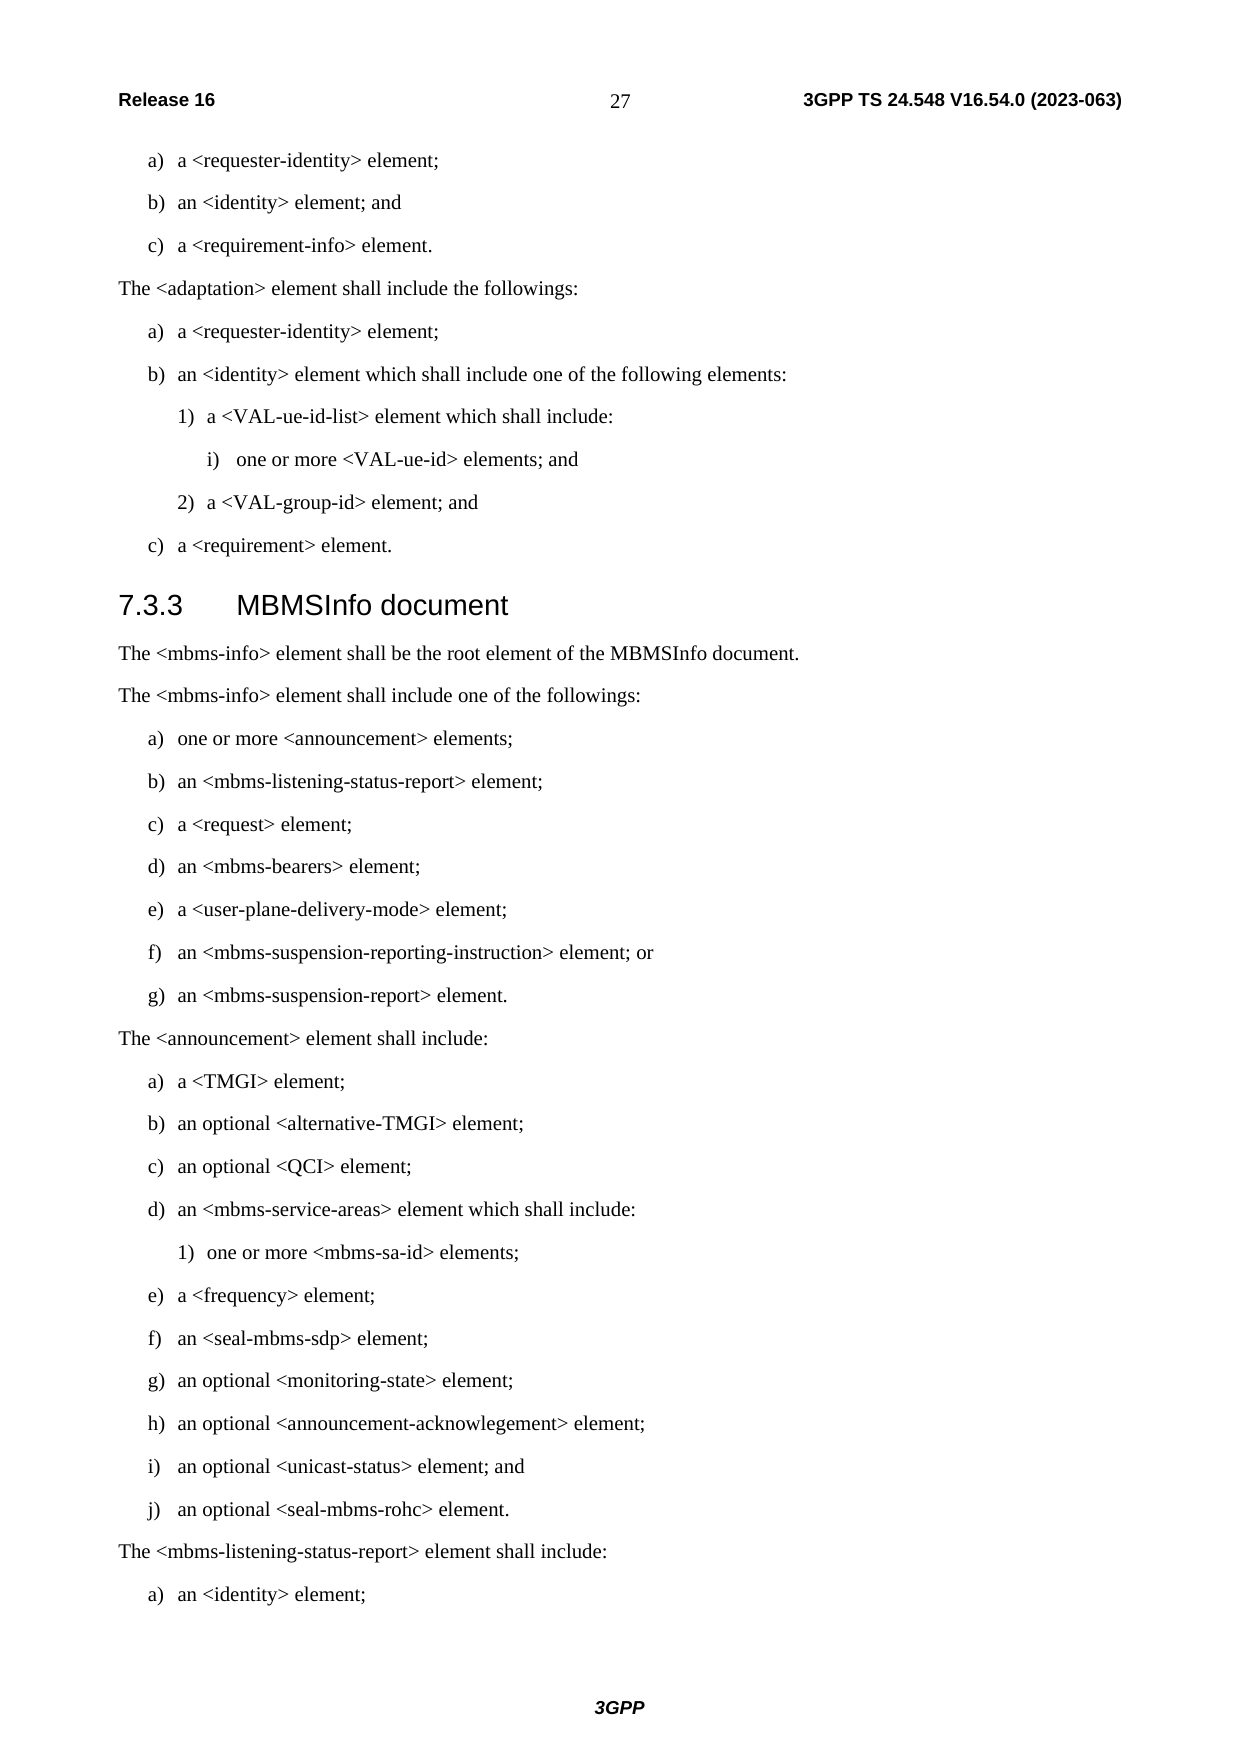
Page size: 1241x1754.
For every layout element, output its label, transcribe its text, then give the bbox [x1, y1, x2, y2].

text The <mbms-info> element shall include one of the followings: [118, 683, 1122, 707]
text a) a <requester-identity> element; [148, 319, 1122, 343]
text j) an optional <seal-mbms-rohc> element. [148, 1497, 1122, 1521]
text d) an <mbms-service-areas> element which shall include: [148, 1197, 1122, 1221]
text 1) a <VAL-ue-id-list> element which shall include: [177, 404, 1122, 428]
text b) an <identity> element; and [148, 190, 1122, 214]
text e) a <user-plane-delivery-mode> element; [148, 897, 1122, 921]
text a) a <TMGI> element; [148, 1068, 1122, 1093]
text b) an <mbms-listening-status-report> element; [148, 769, 1122, 793]
text h) an optional <announcement-acknowlegement> element; [148, 1411, 1122, 1435]
text The <announcement> element shall include: [118, 1026, 1122, 1050]
text c) a <request> element; [148, 812, 1122, 836]
text The <adaptation> element shall include the followings: [118, 276, 1122, 300]
text b) an <identity> element which shall include one of the following elements: [148, 362, 1122, 386]
subtitle 7.3.3 MBMSInfo document [118, 588, 1122, 622]
text c) an optional <QCI> element; [148, 1154, 1122, 1178]
text c) a <requirement-info> element. [148, 233, 1122, 257]
text a) an <identity> element; [148, 1582, 1122, 1606]
text The <mbms-info> element shall be the root element of the MBMSInfo document. [118, 640, 1122, 664]
text 1) one or more <mbms-sa-id> elements; [177, 1240, 1122, 1264]
text i) one or more <VAL-ue-id> elements; and [207, 447, 1122, 471]
text a) one or more <announcement> elements; [148, 726, 1122, 750]
text a) a <requester-identity> element; [148, 147, 1122, 172]
text c) a <requirement> element. [148, 533, 1122, 557]
text g) an optional <monitoring-state> element; [148, 1368, 1122, 1392]
text b) an optional <alternative-TMGI> element; [148, 1111, 1122, 1135]
text 2) a <VAL-group-id> element; and [177, 490, 1122, 514]
text The <mbms-listening-status-report> element shall include: [118, 1539, 1122, 1563]
text f) an <mbms-suspension-reporting-instruction> element; or [148, 940, 1122, 964]
text i) an optional <unicast-status> element; and [148, 1454, 1122, 1478]
text e) a <frequency> element; [148, 1283, 1122, 1307]
text d) an <mbms-bearers> element; [148, 854, 1122, 878]
text g) an <mbms-suspension-report> element. [148, 983, 1122, 1007]
text f) an <seal-mbms-sdp> element; [148, 1325, 1122, 1349]
